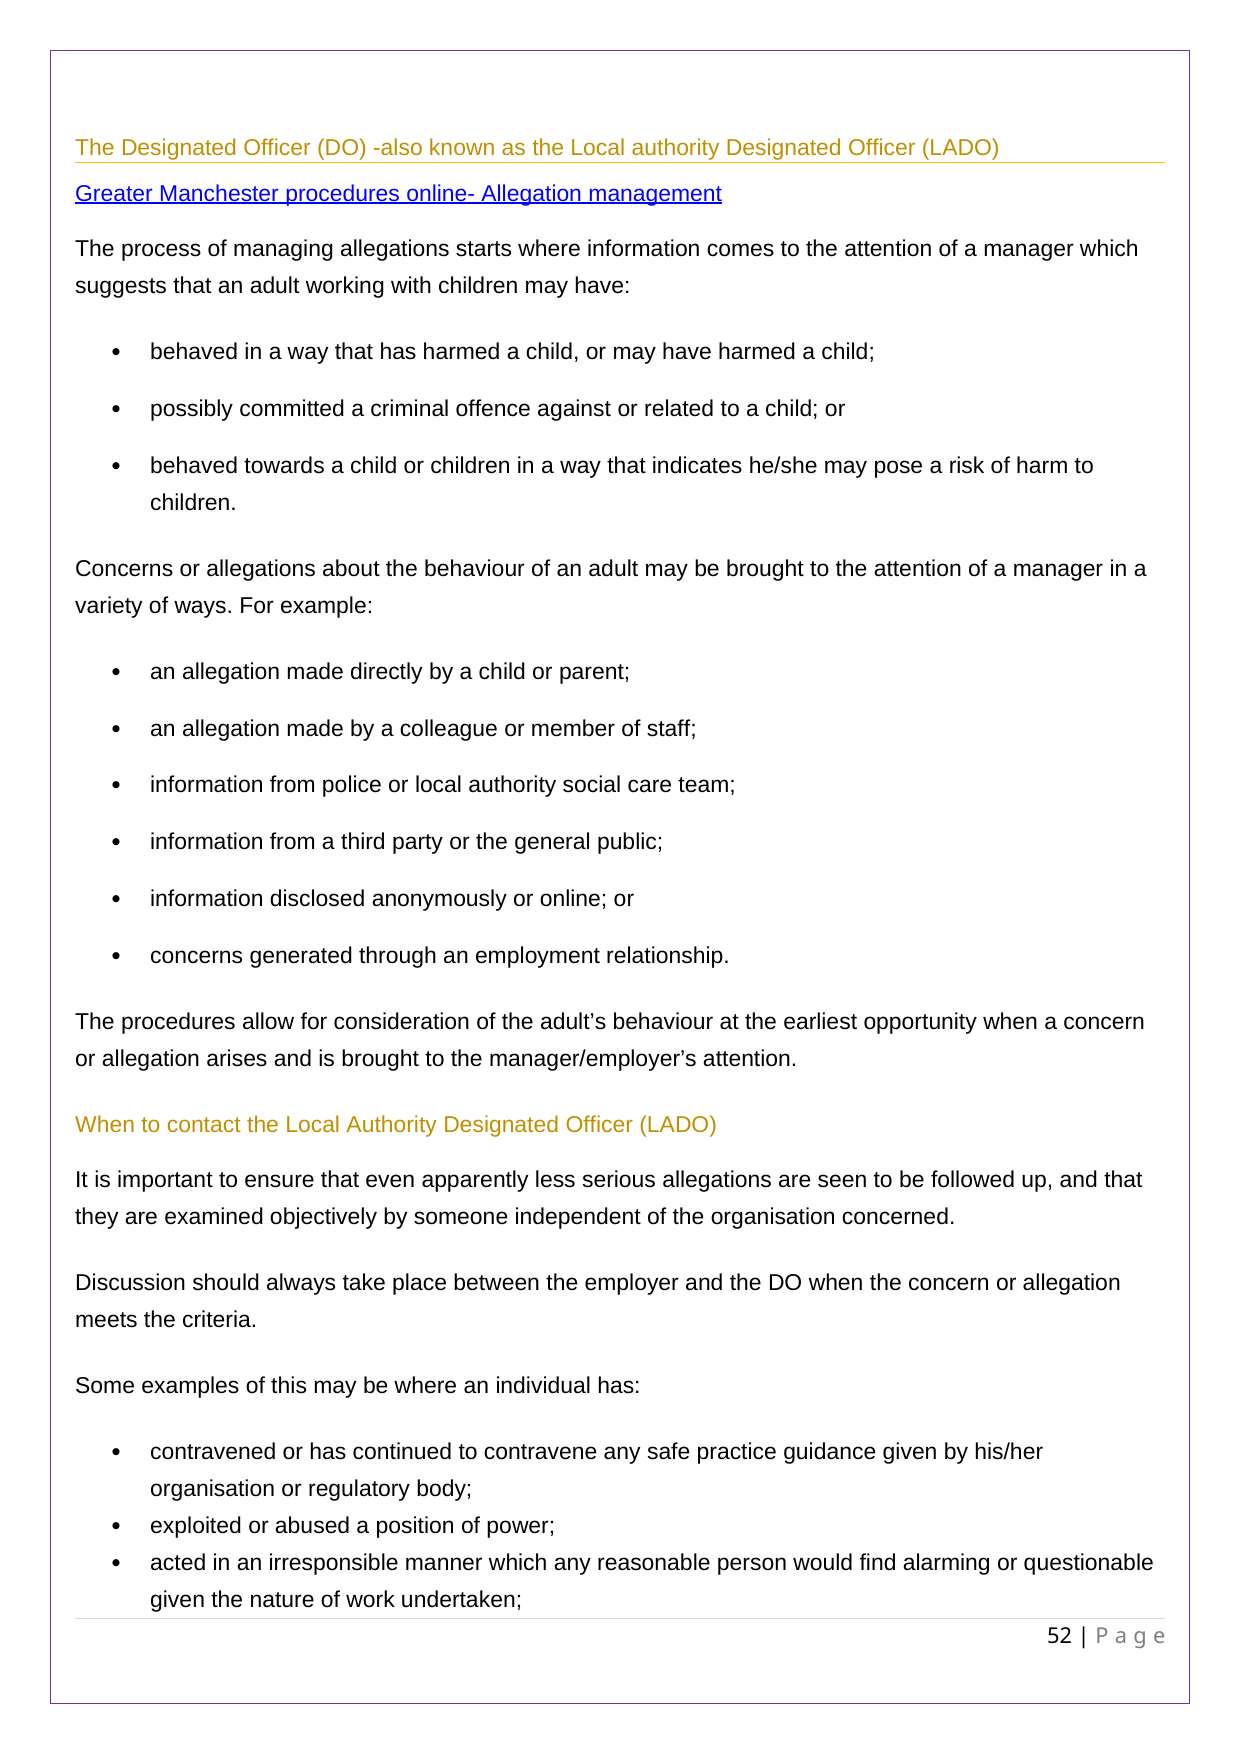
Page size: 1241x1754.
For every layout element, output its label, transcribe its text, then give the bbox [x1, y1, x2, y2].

text The process of managing allegations starts where information comes to the attention of a manager which suggests that an adult working with children may have: [75, 235, 1165, 298]
subtitle When to contact the Local Authority Designated Officer (LADO) [75, 1111, 1165, 1137]
list behaved towards a child or children in a way that indicates he/she may pose a risk of harm to children. [112, 452, 1165, 515]
text Concerns or allegations about the behaviour of an adult may be brought to the attention of a manager in a variety of ways. For example: [75, 555, 1165, 618]
list concerns generated through an employment relationship. [112, 942, 1165, 968]
list information from a third party or the general public; [112, 828, 1165, 854]
list exploited or abused a position of power; [112, 1512, 1165, 1538]
list information disclosed anonymously or online; or [112, 885, 1165, 911]
text Discussion should always take place between the employer and the DO when the concern or allegation meets the criteria. [75, 1269, 1165, 1333]
list acted in an irresponsible manner which any reasonable person would find alarming or questionable given the nature of work undertaken; [112, 1549, 1165, 1612]
list possibly committed a criminal offence against or related to a child; or [112, 395, 1165, 421]
text It is important to ensure that even apparently less serious allegations are seen to be followed up, and that they are examined objectively by someone independent of the organisation concerned. [75, 1166, 1165, 1230]
list an allegation made by a colleague or member of staff; [112, 714, 1165, 741]
list an allegation made directly by a child or parent; [112, 658, 1165, 684]
list behaved in a way that has harmed a child, or may have harmed a child; [112, 338, 1165, 364]
list information from police or local authority social care team; [112, 771, 1165, 798]
subtitle Greater Manchester procedures online- Allegation management [75, 179, 1165, 206]
text The procedures allow for consideration of the adult’s behaviour at the earliest opportunity when a concern or allegation arises and is brought to the manager/employer’s attention. [75, 1008, 1165, 1071]
text Some examples of this may be where an individual has: [75, 1372, 1165, 1399]
subtitle The Designated Officer (DO) -also known as the Local authority Designated Officer (LADO) [75, 133, 1165, 162]
list contravened or has continued to contravene any safe practice guidance given by his/her organisation or regulatory body; [112, 1438, 1165, 1502]
